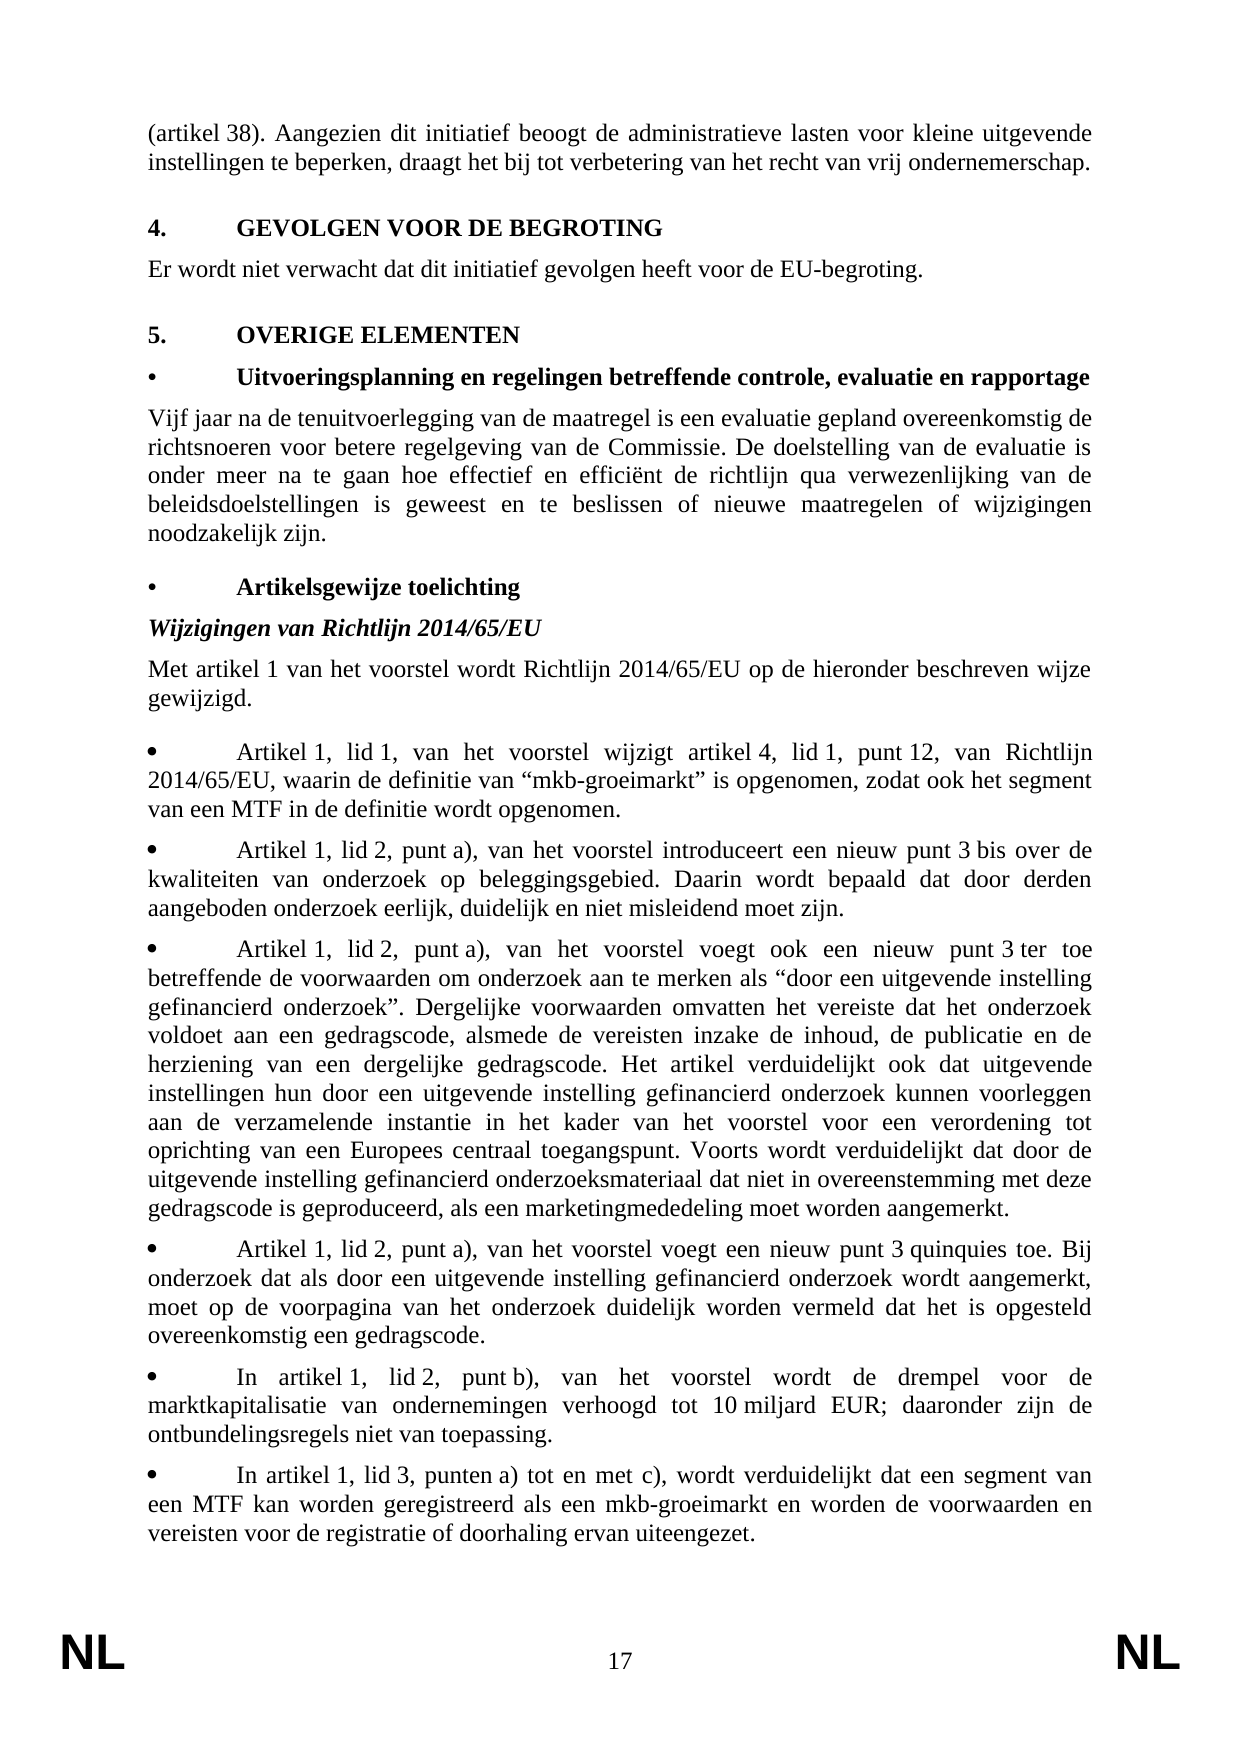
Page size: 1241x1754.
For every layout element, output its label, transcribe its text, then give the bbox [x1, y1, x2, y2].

text Artikel 1, lid 2, punt a), van het voorstel introduceert een nieuw punt 3 bis over de kwaliteiten van onderzoek op beleggingsgebied. Daarin wordt bepaald dat door derden aangeboden onderzoek eerlijk, duidelijk en niet misleidend moet zijn. [148, 836, 1093, 922]
subtitle • Artikelsgewijze toelichting [148, 572, 1093, 601]
subtitle 4. GEVOLGEN VOOR DE BEGROTING [148, 213, 1093, 242]
subtitle • Uitvoeringsplanning en regelingen betreffende controle, evaluatie en rapportage [148, 362, 1093, 391]
subtitle Wijzigingen van Richtlijn 2014/65/EU [148, 613, 1093, 642]
text Vijf jaar na de tenuitvoerlegging van de maatregel is een evaluatie gepland overeenkomstig de richtsnoeren voor betere regelgeving van de Commissie. De doelstelling van de evaluatie is onder meer na te gaan hoe effectief en efficiënt de richtlijn qua verwezenlijking van de beleidsdoelstellingen is geweest en te beslissen of nieuwe maatregelen of wijzigingen noodzakelijk zijn. [148, 403, 1093, 547]
text Er wordt niet verwacht dat dit initiatief gevolgen heeft voor de EU-begroting. [148, 254, 1093, 283]
text Met artikel 1 van het voorstel wordt Richtlijn 2014/65/EU op de hieronder beschreven wijze gewijzigd. [148, 654, 1093, 712]
text In artikel 1, lid 3, punten a) tot en met c), wordt verduidelijkt dat een segment van een MTF kan worden geregistreerd als een mkb-groeimarkt en worden de voorwaarden en vereisten voor de registratie of doorhaling ervan uiteengezet. [148, 1461, 1093, 1547]
text Artikel 1, lid 2, punt a), van het voorstel voegt ook een nieuw punt 3 ter toe betreffende de voorwaarden om onderzoek aan te merken als “door een uitgevende instelling gefinancierd onderzoek”. Dergelijke voorwaarden omvatten het vereiste dat het onderzoek voldoet aan een gedragscode, alsmede de vereisten inzake de inhoud, de publicatie en de herziening van een dergelijke gedragscode. Het artikel verduidelijkt ook dat uitgevende instellingen hun door een uitgevende instelling gefinancierd onderzoek kunnen voorleggen aan de verzamelende instantie in het kader van het voorstel voor een verordening tot oprichting van een Europees centraal toegangspunt. Voorts wordt verduidelijkt dat door de uitgevende instelling gefinancierd onderzoeksmateriaal dat niet in overeenstemming met deze gedragscode is geproduceerd, als een marketingmededeling moet worden aangemerkt. [148, 934, 1093, 1222]
text Artikel 1, lid 2, punt a), van het voorstel voegt een nieuw punt 3 quinquies toe. Bij onderzoek dat als door een uitgevende instelling gefinancierd onderzoek wordt aangemerkt, moet op de voorpagina van het onderzoek duidelijk worden vermeld dat het is opgesteld overeenkomstig een gedragscode. [148, 1234, 1093, 1349]
text In artikel 1, lid 2, punt b), van het voorstel wordt de drempel voor de marktkapitalisatie van ondernemingen verhoogd tot 10 miljard EUR; daaronder zijn de ontbundelingsregels niet van toepassing. [148, 1362, 1093, 1448]
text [148, 118, 1093, 176]
subtitle 5. OVERIGE ELEMENTEN [148, 321, 1093, 349]
list Artikel 1, lid 1, van het voorstel wijzigt artikel 4, lid 1, punt 12, van Richtlijn 2014/65/EU, waarin de definitie van “mkb-groeimarkt” is opgenomen, zodat ook het segment van een MTF in de definitie wordt opgenomen. [148, 737, 1093, 823]
